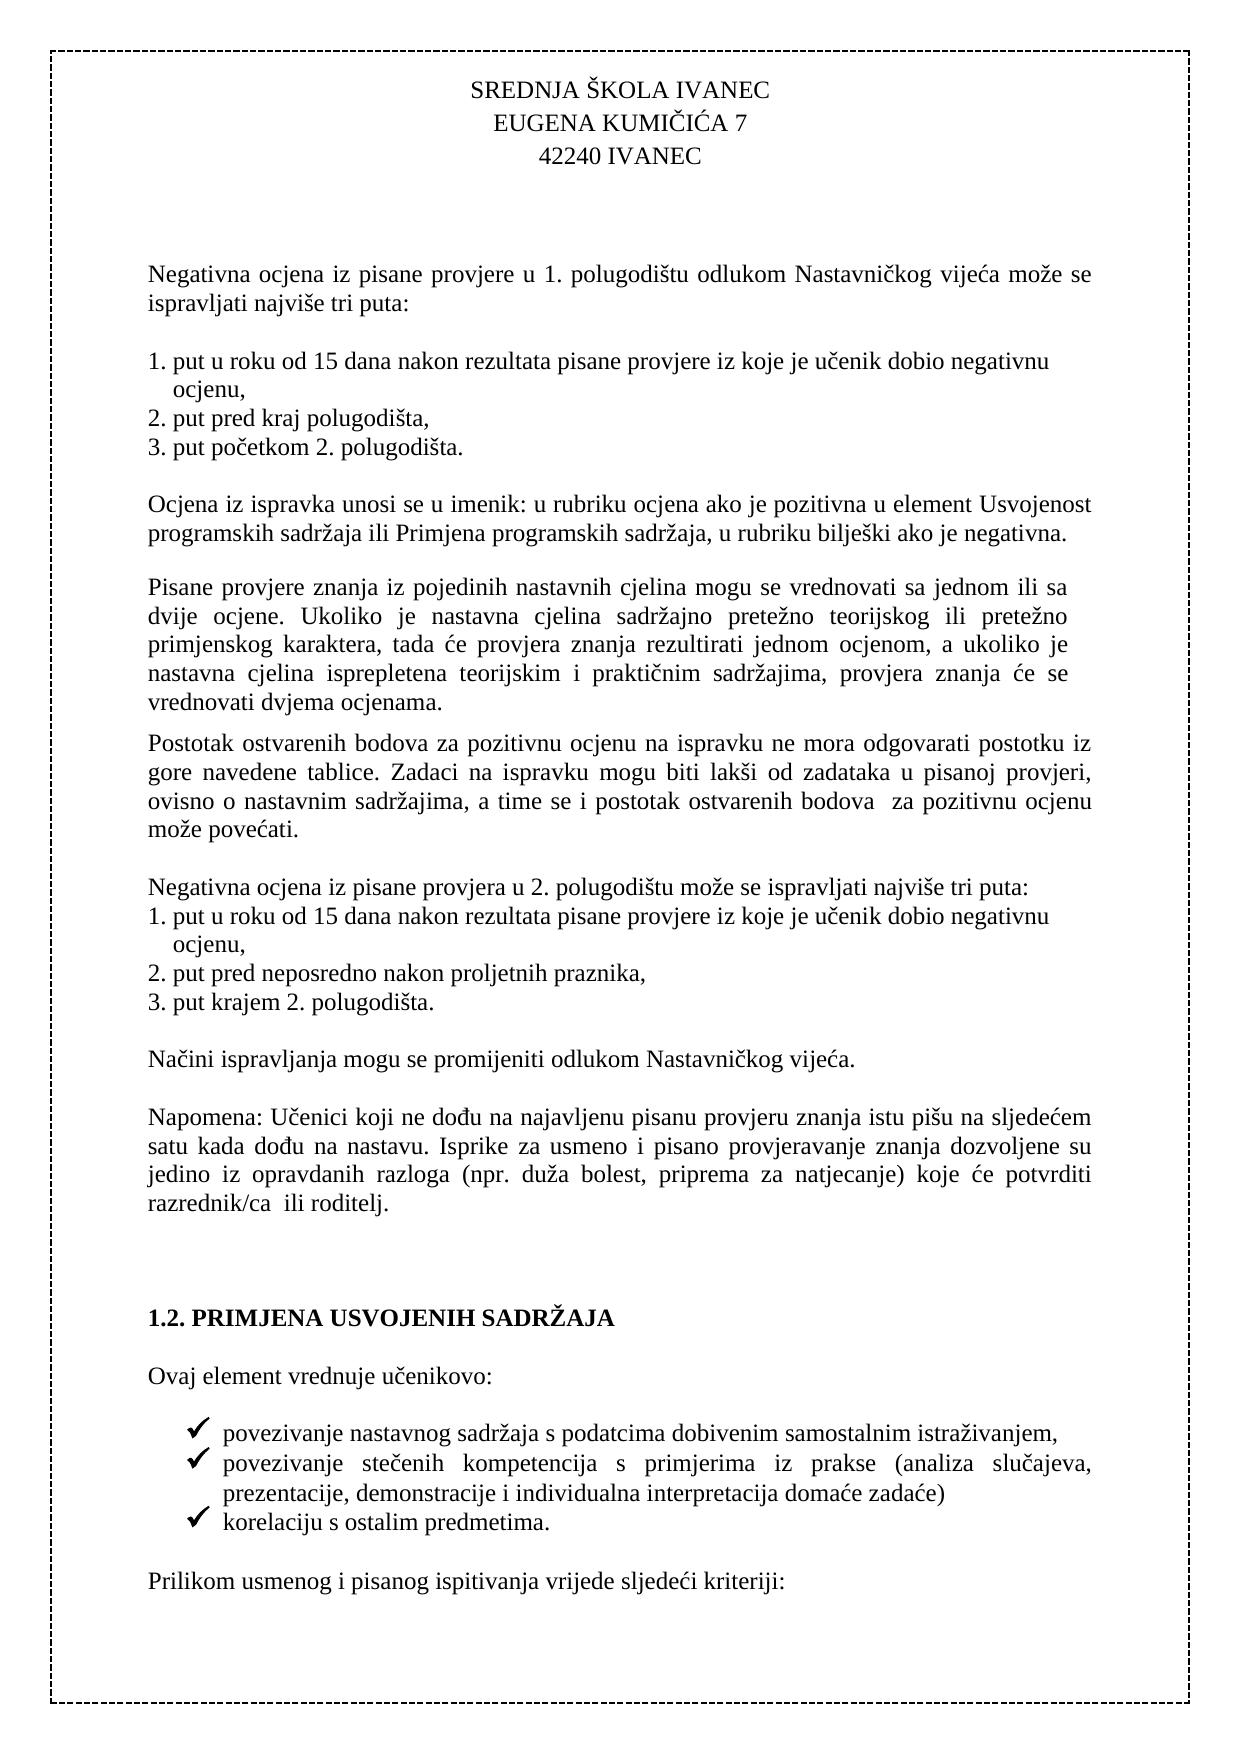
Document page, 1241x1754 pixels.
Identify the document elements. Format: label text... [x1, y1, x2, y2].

list 1. put u roku od 15 dana nakon rezultata pisane provjere iz koje je učenik dobio negativnu [148, 346, 1093, 374]
list povezivanje nastavnog sadržaja s podatcima dobivenim samostalnim istraživanjem, [185, 1418, 1093, 1448]
text 1.2. PRIMJENA USVOJENIH SADRŽAJA [148, 1303, 1093, 1332]
list Napomena: Učenici koji ne dođu na najavljenu pisanu provjeru znanja istu pišu na sljedećem satu kada dođu na nastavu. Isprike za usmeno i pisano provjeravanje znanja dozvoljene su jedino iz opravdanih razloga (npr. duža bolest, priprema za natjecanje) koje će potvrditi razrednik/ca ili roditelj. [148, 1102, 1093, 1217]
list 3. put početkom 2. polugodišta. [148, 432, 1093, 461]
text Ovaj element vrednuje učenikovo: [148, 1361, 1093, 1389]
list 2. put pred neposredno nakon proljetnih praznika, [148, 958, 1093, 987]
text Prilikom usmenog i pisanog ispitivanja vrijede sljedeći kriteriji: [148, 1566, 1093, 1595]
list 2. put pred kraj polugodišta, [148, 403, 1093, 432]
list Načini ispravljanja mogu se promijeniti odlukom Nastavničkog vijeća. [148, 1044, 1093, 1073]
list povezivanje stečenih kompetencija s primjerima iz prakse (analiza slučajeva, prezentacije, demonstracije i individualna interpretacija domaće zadaće) [185, 1448, 1093, 1507]
list ocjenu, [148, 929, 1093, 958]
list ocjenu, [148, 374, 1093, 403]
list korelaciju s ostalim predmetima. [185, 1507, 1093, 1537]
list Postotak ostvarenih bodova za pozitivnu ocjenu na ispravku ne mora odgovarati postotku iz gore navedene tablice. Zadaci na ispravku mogu biti lakši od zadataka u pisanoj provjeri, ovisno o nastavnim sadržajima, a time se i postotak ostvarenih bodova za pozitivnu ocjenu može povećati. [148, 728, 1093, 843]
list Negativna ocjena iz pisane provjere u 1. polugodištu odlukom Nastavničkog vijeća može se ispravljati najviše tri puta: [148, 259, 1093, 317]
list 3. put krajem 2. polugodišta. [148, 987, 1093, 1016]
list 1. put u roku od 15 dana nakon rezultata pisane provjere iz koje je učenik dobio negativnu [148, 901, 1093, 929]
text Pisane provjere znanja iz pojedinih nastavnih cjelina mogu se vrednovati sa jednom ili sa dvije ocjene. Ukoliko je nastavna cjelina sadržajno pretežno teorijskog ili pretežno primjenskog karaktera, tada će provjera znanja rezultirati jednom ocjenom, a ukoliko je nastavna cjelina isprepletena teorijskim i praktičnim sadržajima, provjera znanja će se vrednovati dvjema ocjenama. [148, 572, 1069, 716]
list Negativna ocjena iz pisane provjera u 2. polugodištu može se ispravljati najviše tri puta: [148, 872, 1093, 901]
list Ocjena iz ispravka unosi se u imenik: u rubriku ocjena ako je pozitivna u element Usvojenost programskih sadržaja ili Primjena programskih sadržaja, u rubriku bilješki ako je negativna. [148, 489, 1093, 547]
